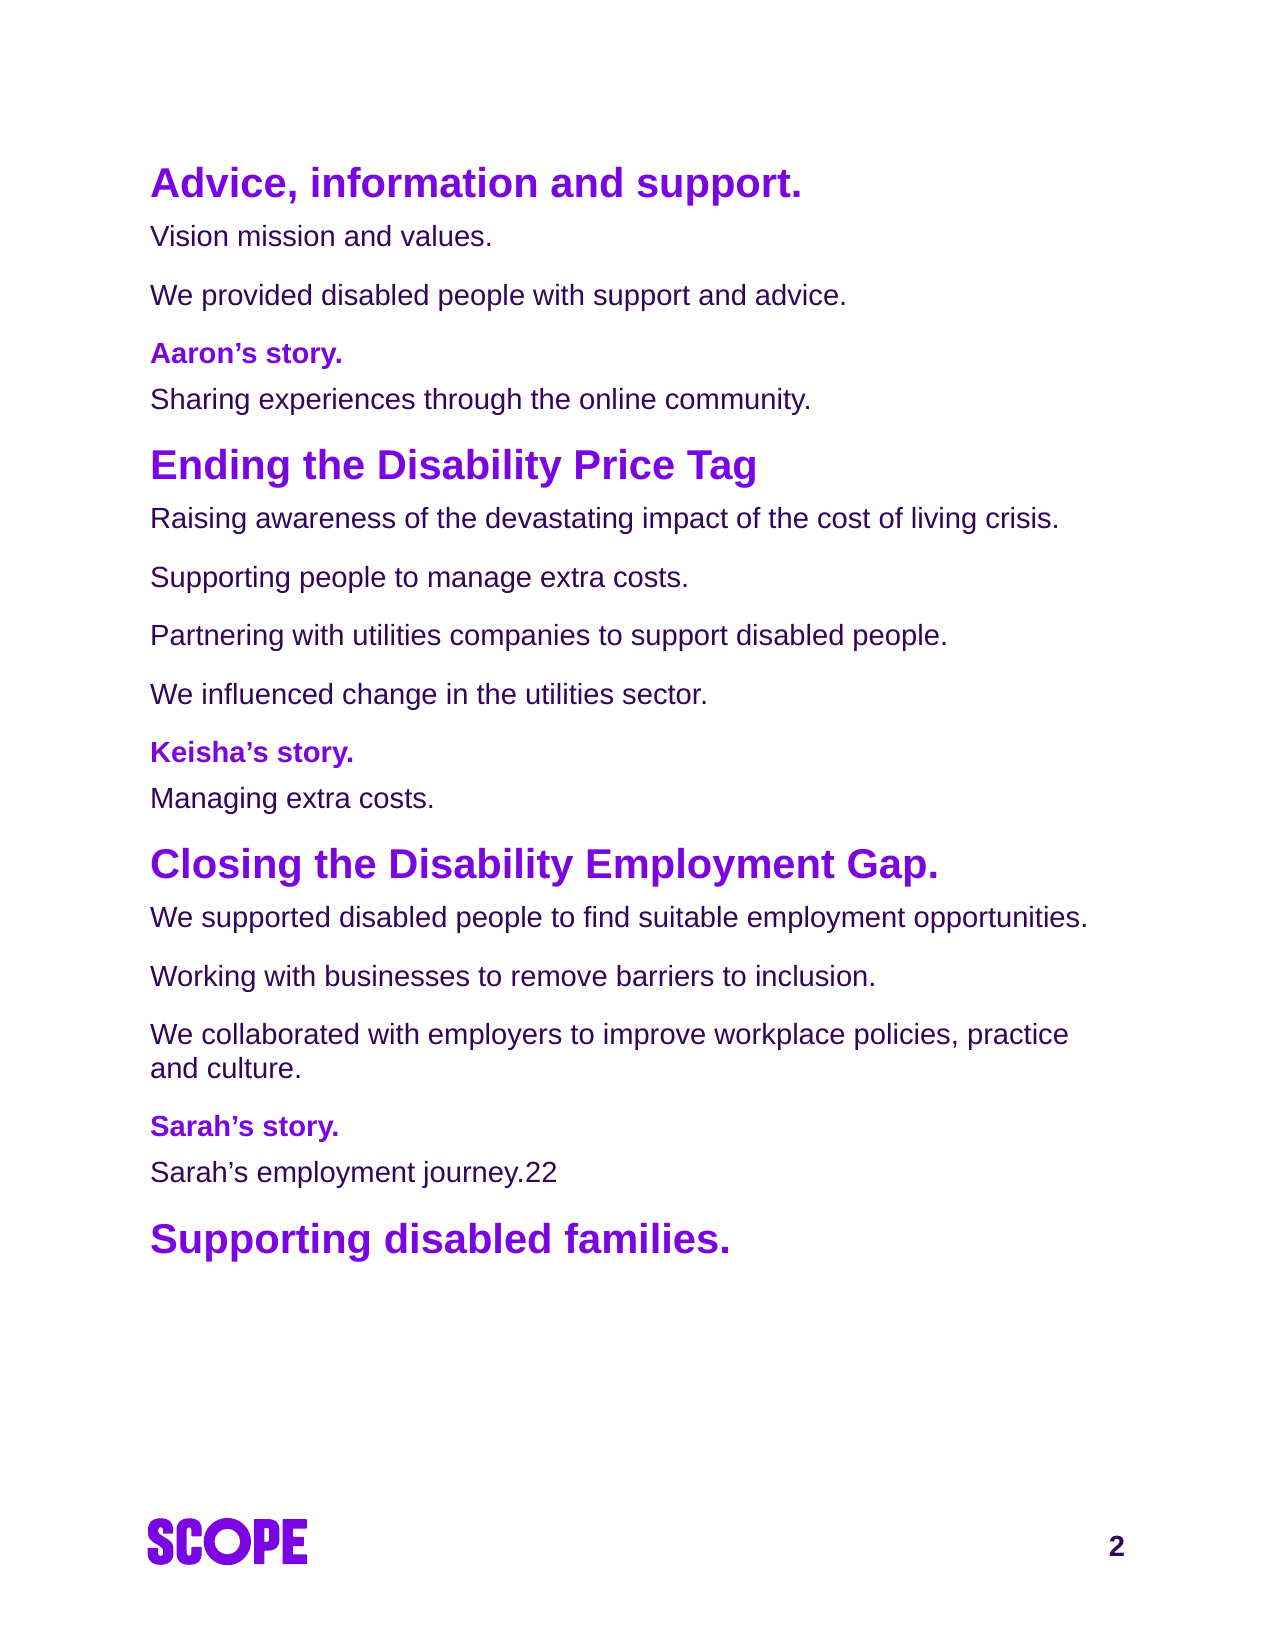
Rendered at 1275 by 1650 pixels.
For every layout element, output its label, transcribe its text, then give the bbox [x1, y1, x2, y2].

text Supporting people to manage extra costs. 12 [150, 559, 1124, 593]
text Supporting disabled families. 21 [150, 1214, 1124, 1262]
text We supported disabled people to find suitable employment opportunities. 19 [150, 900, 1124, 934]
text Aaron’s story. 8 [150, 336, 1124, 369]
text Keisha’s story. 16 [150, 735, 1124, 769]
text Raising awareness of the devastating impact of the cost of living crisis. 12 [150, 501, 1124, 534]
text Sarah’s employment journey. 22 [150, 1155, 1124, 1189]
text Working with businesses to remove barriers to inclusion. 21 [150, 959, 1124, 992]
text Vision mission and values. 5 [150, 219, 1124, 252]
text Sharing experiences through the online community. 8 [150, 382, 1124, 416]
text Partnering with utilities companies to support disabled people. 15 [150, 618, 1124, 652]
text Sarah’s story. 22 [150, 1109, 1124, 1143]
text Managing extra costs. 16 [150, 781, 1124, 815]
text Ending the Disability Price Tag 12 [150, 441, 1124, 488]
text Advice, information and support. 4 [150, 158, 1124, 206]
text We influenced change in the utilities sector. 15 [150, 677, 1124, 710]
text We provided disabled people with support and advice. 7 [150, 277, 1124, 311]
text Closing the Disability Employment Gap. 19 [150, 840, 1124, 888]
text We collaborated with employers to improve workplace policies, practice and culture. 21 [150, 1017, 1124, 1084]
